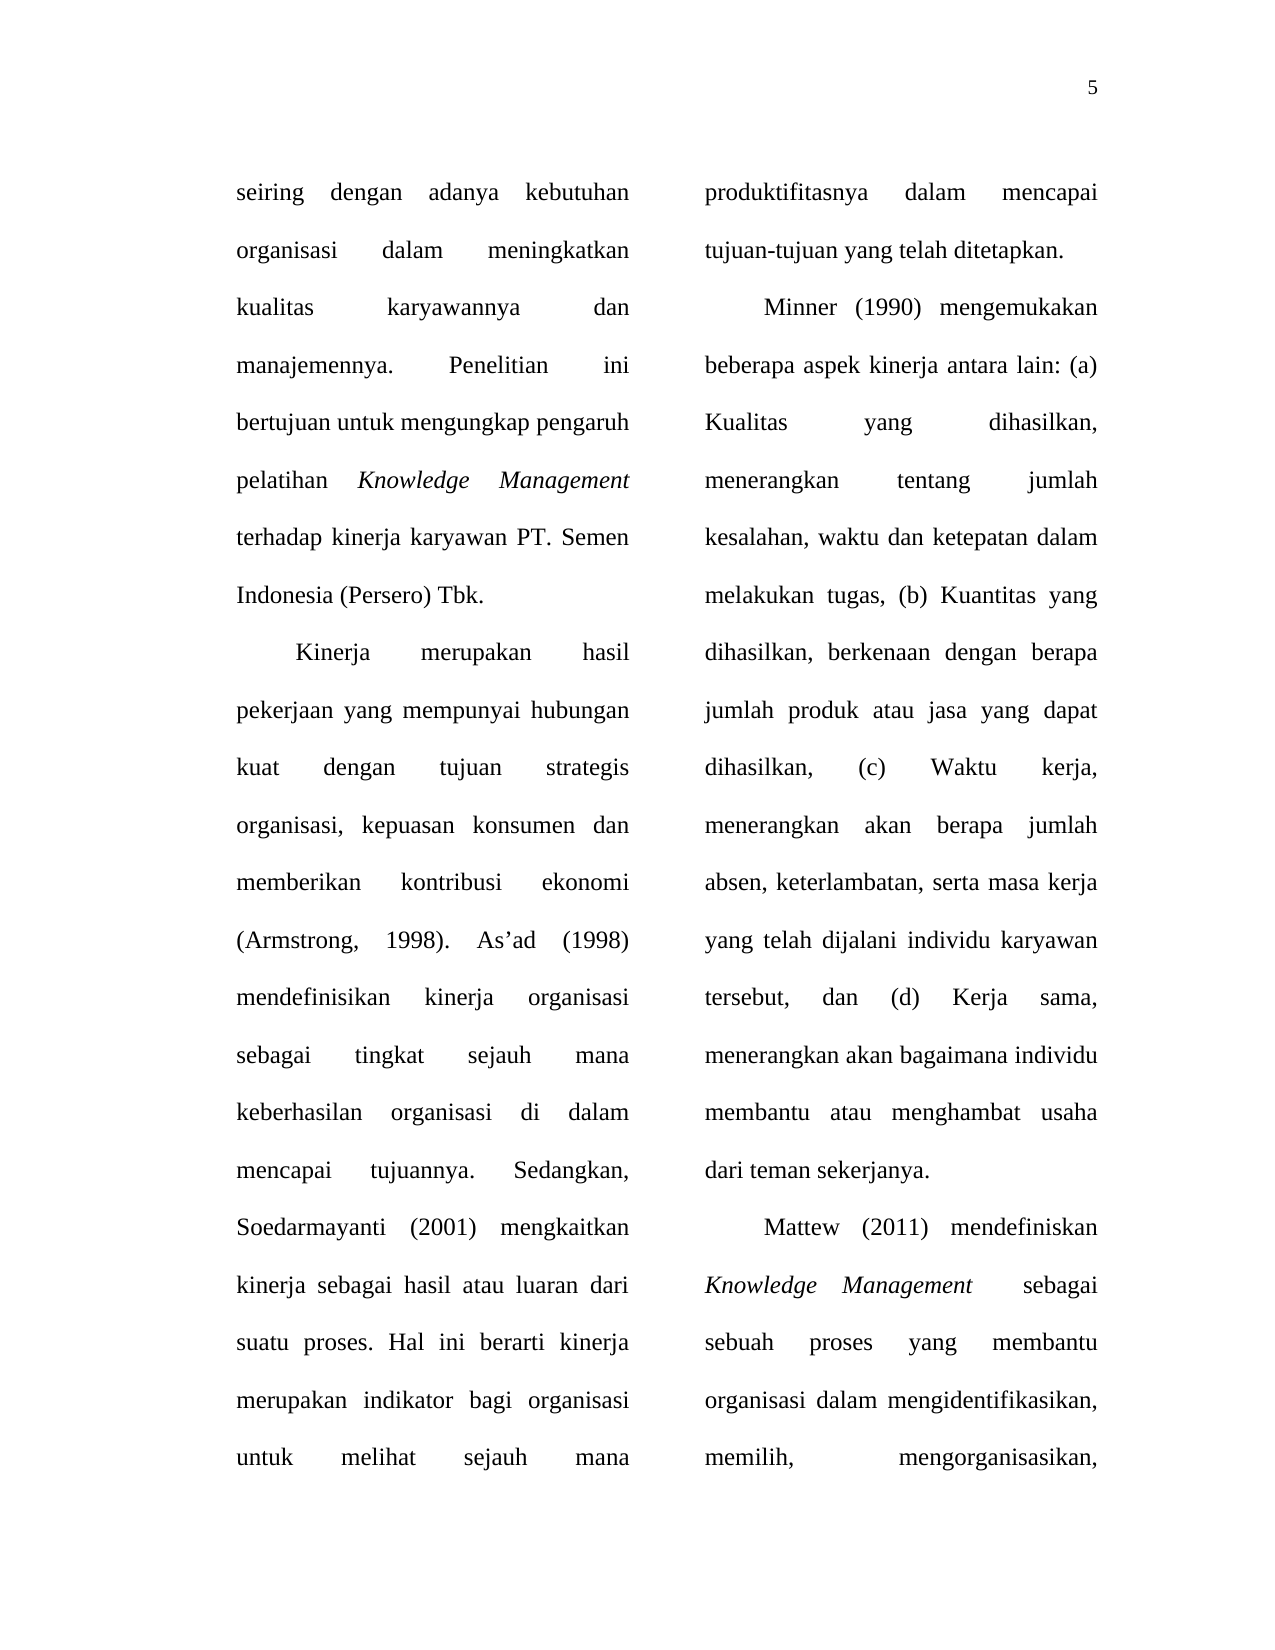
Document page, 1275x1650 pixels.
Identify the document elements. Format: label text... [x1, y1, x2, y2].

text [704, 1212, 1098, 1471]
text Minner (1990) mengemukakan beberapa aspek kinerja antara lain: (a) Kualitas yang dihasilkan, menerangkan tentang jumlah kesalahan, waktu dan ketepatan dalam melakukan tugas, (b) Kuantitas yang dihasilkan, berkenaan dengan berapa jumlah produk atau jasa yang dapat dihasilkan, (c) Waktu kerja, menerangkan akan berapa jumlah absen, keterlambatan, serta masa kerja yang telah dijalani individu karyawan tersebut, dan (d) Kerja sama, menerangkan akan bagaimana individu membantu atau menghambat usaha dari teman sekerjanya. [704, 292, 1098, 1183]
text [236, 177, 629, 608]
text Kinerja merupakan hasil pekerjaan yang mempunyai hubungan kuat dengan tujuan strategis organisasi, kepuasan konsumen dan memberikan kontribusi ekonomi (Armstrong, 1998). As’ad (1998) mendefinisikan kinerja organisasi sebagai tingkat sejauh mana keberhasilan organisasi di dalam mencapai tujuannya. Sedangkan, Soedarmayanti (2001) mengkaitkan kinerja sebagai hasil atau luaran dari suatu proses. Hal ini berarti kinerja merupakan indikator bagi organisasi untuk melihat sejauh mana produktifitasnya dalam mencapai tujuan-tujuan yang telah ditetapkan. [236, 637, 629, 1471]
text Kinerja merupakan hasil pekerjaan yang mempunyai hubungan kuat dengan tujuan strategis organisasi, kepuasan konsumen dan memberikan kontribusi ekonomi (Armstrong, 1998). As’ad (1998) mendefinisikan kinerja organisasi sebagai tingkat sejauh mana keberhasilan organisasi di dalam mencapai tujuannya. Sedangkan, Soedarmayanti (2001) mengkaitkan kinerja sebagai hasil atau luaran dari suatu proses. Hal ini berarti kinerja merupakan indikator bagi organisasi untuk melihat sejauh mana produktifitasnya dalam mencapai tujuan-tujuan yang telah ditetapkan. [704, 177, 1098, 263]
